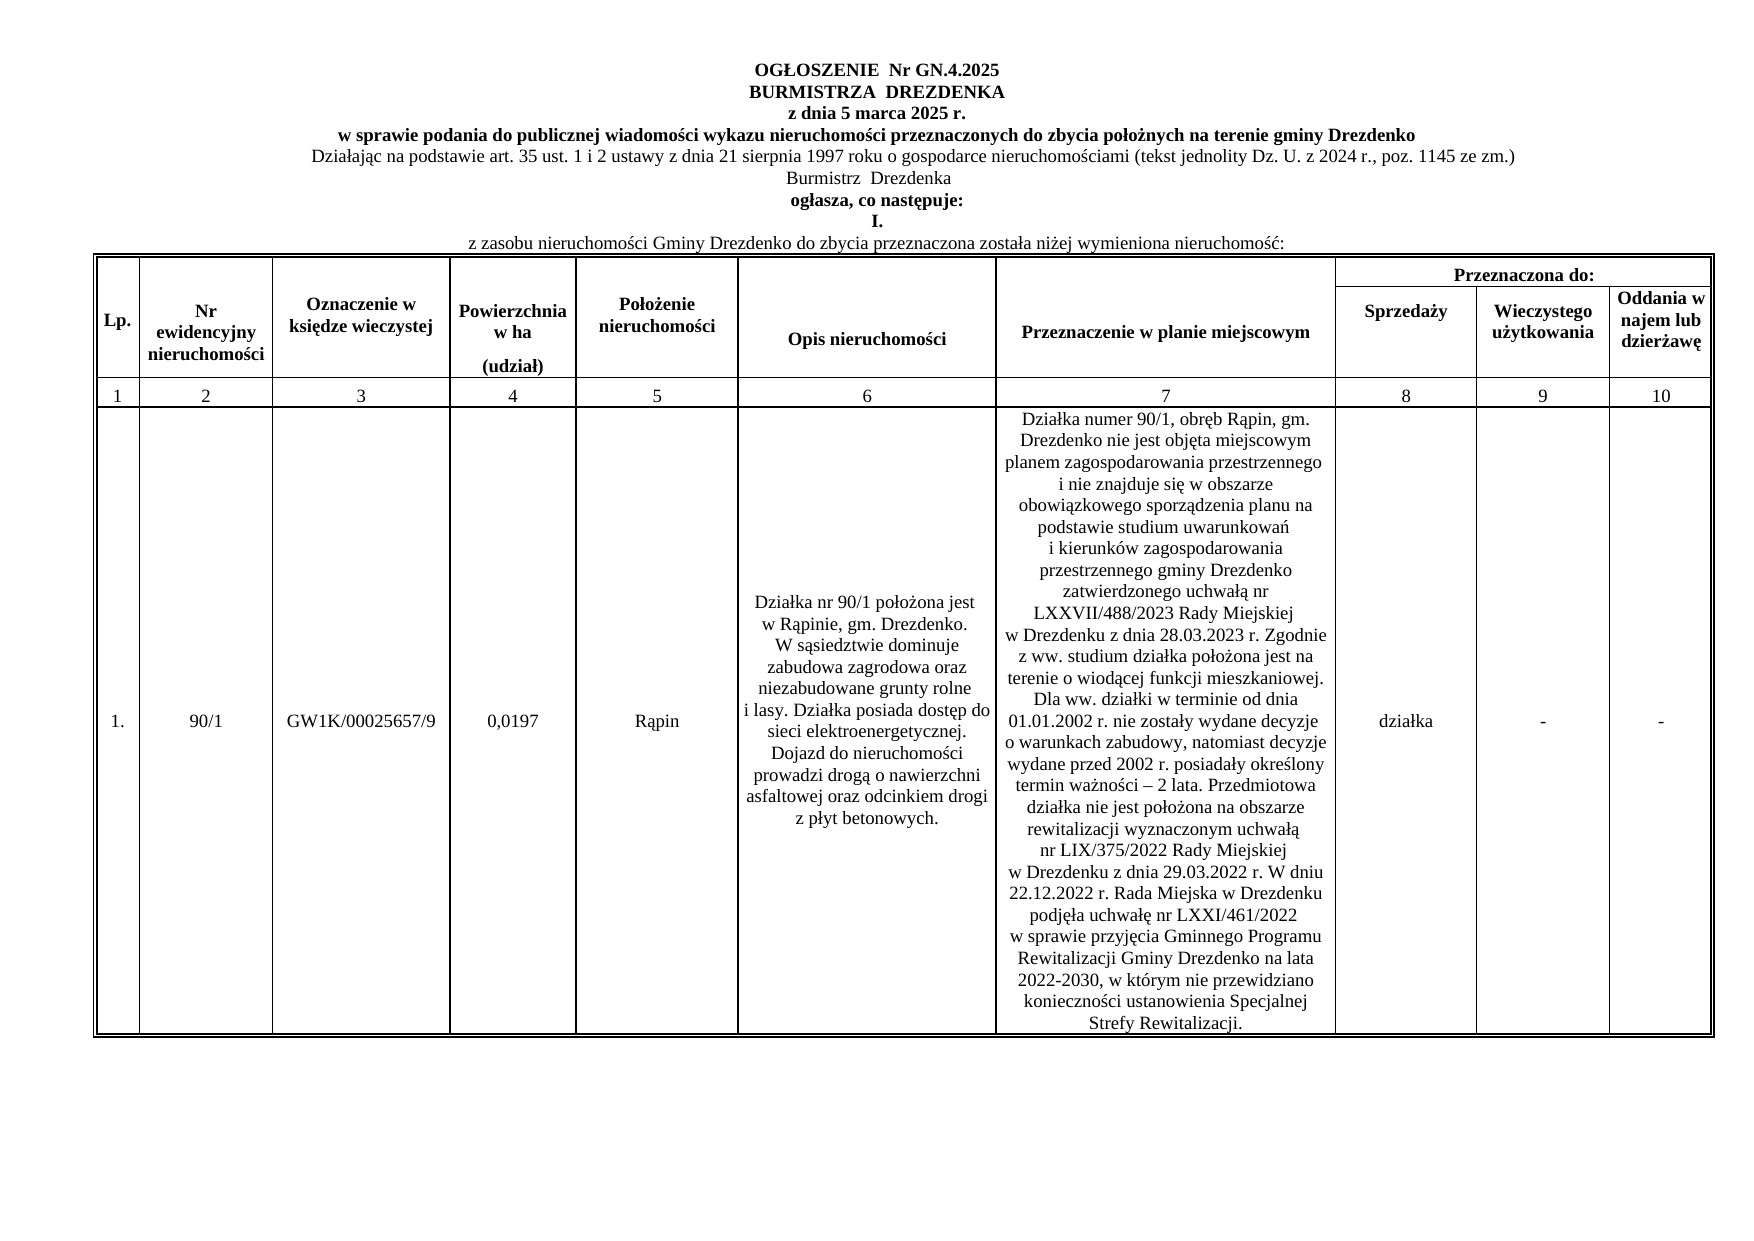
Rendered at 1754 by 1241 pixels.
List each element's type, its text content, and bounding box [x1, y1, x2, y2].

text BURMISTRZA DREZDENKA [118, 81, 1636, 102]
table_header [997, 258, 1335, 286]
table_cell Oznaczenie w księdze wieczystej [273, 286, 449, 377]
table_cell działka [1336, 408, 1476, 1033]
table_cell Lp. [98, 286, 139, 377]
table_header [739, 258, 995, 286]
table_cell Przeznaczenie w planie miejscowym [997, 286, 1335, 377]
table_cell 2 [140, 378, 272, 406]
table_cell 9 [1477, 378, 1609, 406]
text I. [118, 210, 1636, 232]
table_cell 90/1 [140, 408, 272, 1033]
text Działając na podstawie art. 35 ust. 1 i 2 ustawy z dnia 21 sierpnia 1997 roku o gospodarce nieruchomościami (tekst jednolity Dz. U. z 2024 r., poz. 1145 ze zm.) [118, 145, 1636, 167]
table_header Przeznaczona do: [1336, 258, 1710, 286]
table_cell 1 [98, 378, 139, 406]
table_header [273, 258, 449, 286]
table_cell 3 [273, 378, 449, 406]
text ogłasza, co następuje: [118, 188, 1636, 210]
text Burmistrz Drezdenka [118, 167, 1636, 188]
table_cell GW1K/00025657/9 [273, 408, 449, 1033]
table_cell Nr ewidencyjny nieruchomości [140, 286, 272, 377]
table_cell Sprzedaży [1336, 287, 1476, 377]
text z dnia 5 marca 2025 r. [118, 102, 1636, 124]
table_cell Oddania w najem lub dzierżawę [1610, 287, 1710, 377]
table_header [451, 258, 575, 286]
table_cell 6 [739, 378, 995, 406]
table_cell Położenie nieruchomości [577, 286, 737, 377]
table_cell 4 [451, 378, 575, 406]
table_cell Działka numer 90/1, obręb Rąpin, gm. Drezdenko nie jest objęta miejscowym planem zagospodarowania przestrzennego i nie znajduje się w obszarze obowiązkowego sporządzenia planu na podstawie studium uwarunkowań i kierunków zagospodarowania przestrzennego gminy Drezdenko zatwierdzonego uchwałą nr LXXVII/488/2023 Rady Miejskiej w Drezdenku z dnia 28.03.2023 r. Zgodnie z ww. studium działka położona jest na terenie o wiodącej funkcji mieszkaniowej. Dla ww. działki w terminie od dnia 01.01.2002 r. nie zostały wydane decyzje o warunkach zabudowy, natomiast decyzje wydane przed 2002 r. posiadały określony termin ważności – 2 lata. Przedmiotowa działka nie jest położona na obszarze rewitalizacji wyznaczonym uchwałą nr LIX/375/2022 Rady Miejskiej w Drezdenku z dnia 29.03.2022 r. W dniu 22.12.2022 r. Rada Miejska w Drezdenku podjęła uchwałę nr LXXI/461/2022 w sprawie przyjęcia Gminnego Programu Rewitalizacji Gminy Drezdenko na lata 2022-2030, w którym nie przewidziano konieczności ustanowienia Specjalnej Strefy Rewitalizacji. [997, 408, 1335, 1033]
table_header [98, 258, 139, 286]
table_cell 1. [98, 408, 139, 1033]
table_cell 5 [577, 378, 737, 406]
table_cell Rąpin [577, 408, 737, 1033]
table_header [140, 258, 272, 286]
table_cell - [1477, 408, 1609, 1033]
text w sprawie podania do publicznej wiadomości wykazu nieruchomości przeznaczonych do zbycia położnych na terenie gminy Drezdenko [118, 124, 1636, 145]
table_cell 7 [997, 378, 1335, 406]
table_cell 0,0197 [451, 408, 575, 1033]
table_cell - [1610, 408, 1710, 1033]
table_cell Wieczystego użytkowania [1477, 287, 1609, 377]
table_cell Opis nieruchomości [739, 286, 995, 377]
text OGŁOSZENIE Nr GN.4.2025 [118, 59, 1636, 81]
table_header [577, 258, 737, 286]
table_cell 8 [1336, 378, 1476, 406]
table_cell Działka nr 90/1 położona jest w Rąpinie, gm. Drezdenko. W sąsiedztwie dominuje zabudowa zagrodowa oraz niezabudowane grunty rolne i lasy. Działka posiada dostęp do sieci elektroenergetycznej. Dojazd do nieruchomości prowadzi drogą o nawierzchni asfaltowej oraz odcinkiem drogi z płyt betonowych. [739, 408, 995, 1033]
table_cell Powierzchnia w ha (udział) [451, 286, 575, 377]
table_cell 10 [1610, 378, 1710, 406]
text z zasobu nieruchomości Gminy Drezdenko do zbycia przeznaczona została niżej wymieniona nieruchomość: [118, 232, 1636, 253]
